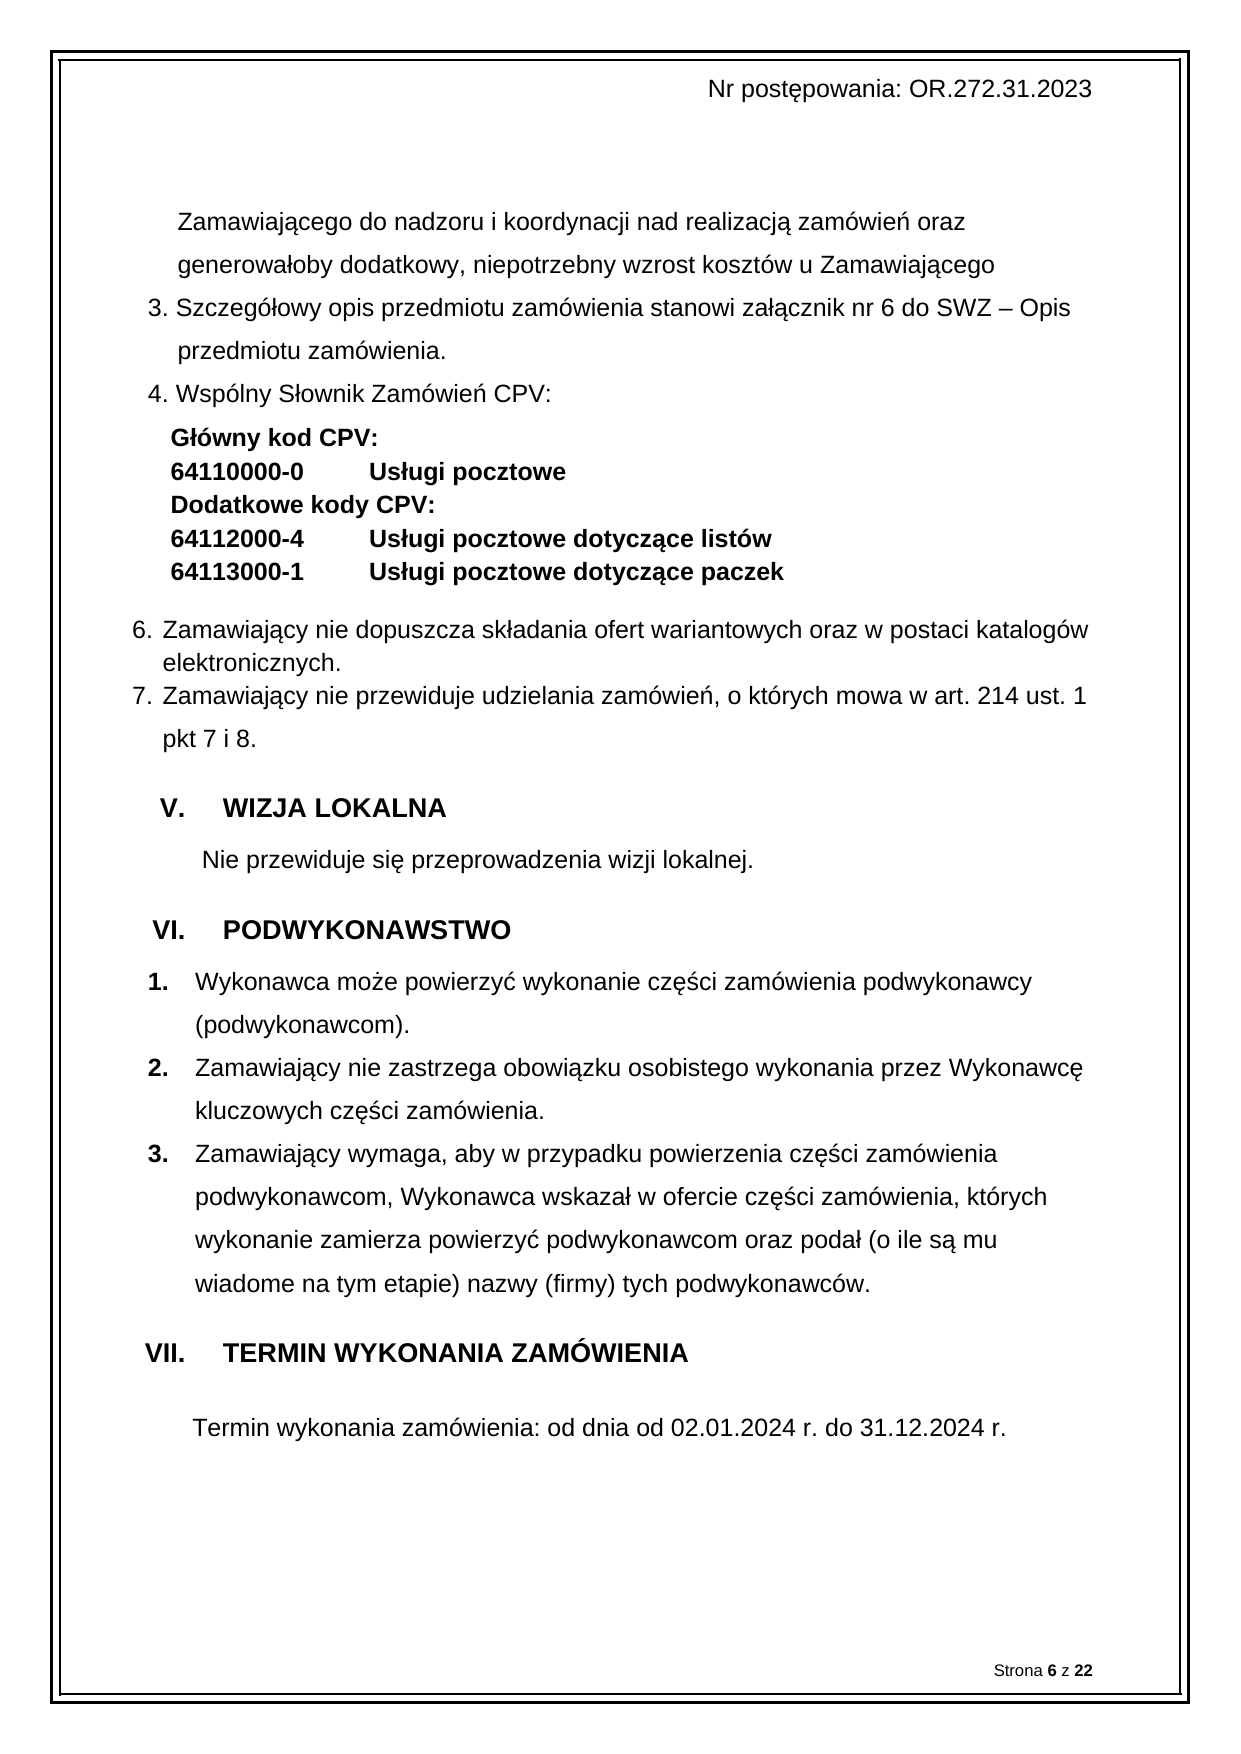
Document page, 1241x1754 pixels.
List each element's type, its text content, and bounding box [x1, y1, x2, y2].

text 64113000-1 Usługi pocztowe dotyczące paczek [170, 557, 1092, 586]
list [148, 207, 1092, 279]
list Zamawiający nie zastrzega obowiązku osobistego wykonania przez Wykonawcę kluczowych części zamówienia. [148, 1053, 1092, 1125]
list Szczegółowy opis przedmiotu zamówienia stanowi załącznik nr 6 do SWZ – Opis przedmiotu zamówienia. [148, 293, 1092, 365]
text 64110000-0 Usługi pocztowe [170, 456, 1092, 485]
list Wykonawca może powierzyć wykonanie części zamówienia podwykonawcy (podwykonawcom). [148, 967, 1092, 1039]
list Zamawiający nie przewiduje udzielania zamówień, o których mowa w art. 214 ust. 1 pkt 7 i 8. [132, 681, 1092, 753]
text Termin wykonania zamówienia: od dnia od 02.01.2024 r. do 31.12.2024 r. [192, 1413, 1092, 1442]
text 64112000-4 Usługi pocztowe dotyczące listów [170, 523, 1092, 552]
list Zamawiający nie dopuszcza składania ofert wariantowych oraz w postaci katalogów elektronicznych. [132, 615, 1092, 677]
text Dodatkowe kody CPV: [170, 490, 1092, 519]
subtitle PODWYKONAWSTWO [185, 914, 1092, 945]
text Główny kod CPV: [170, 423, 1092, 452]
list Zamawiający wymaga, aby w przypadku powierzenia części zamówienia podwykonawcom, Wykonawca wskazał w ofercie części zamówienia, których wykonanie zamierza powierzyć podwykonawcom oraz podał (o ile są mu wiadome na tym etapie) nazwy (firmy) tych podwykonawców. [148, 1139, 1092, 1297]
subtitle WIZJA LOKALNA [185, 792, 1092, 824]
list Wspólny Słownik Zamówień CPV: [148, 379, 1092, 408]
list Nie przewiduje się przeprowadzenia wizji lokalnej. [202, 846, 1092, 874]
subtitle TERMIN WYKONANIA ZAMÓWIENIA [185, 1337, 1092, 1368]
